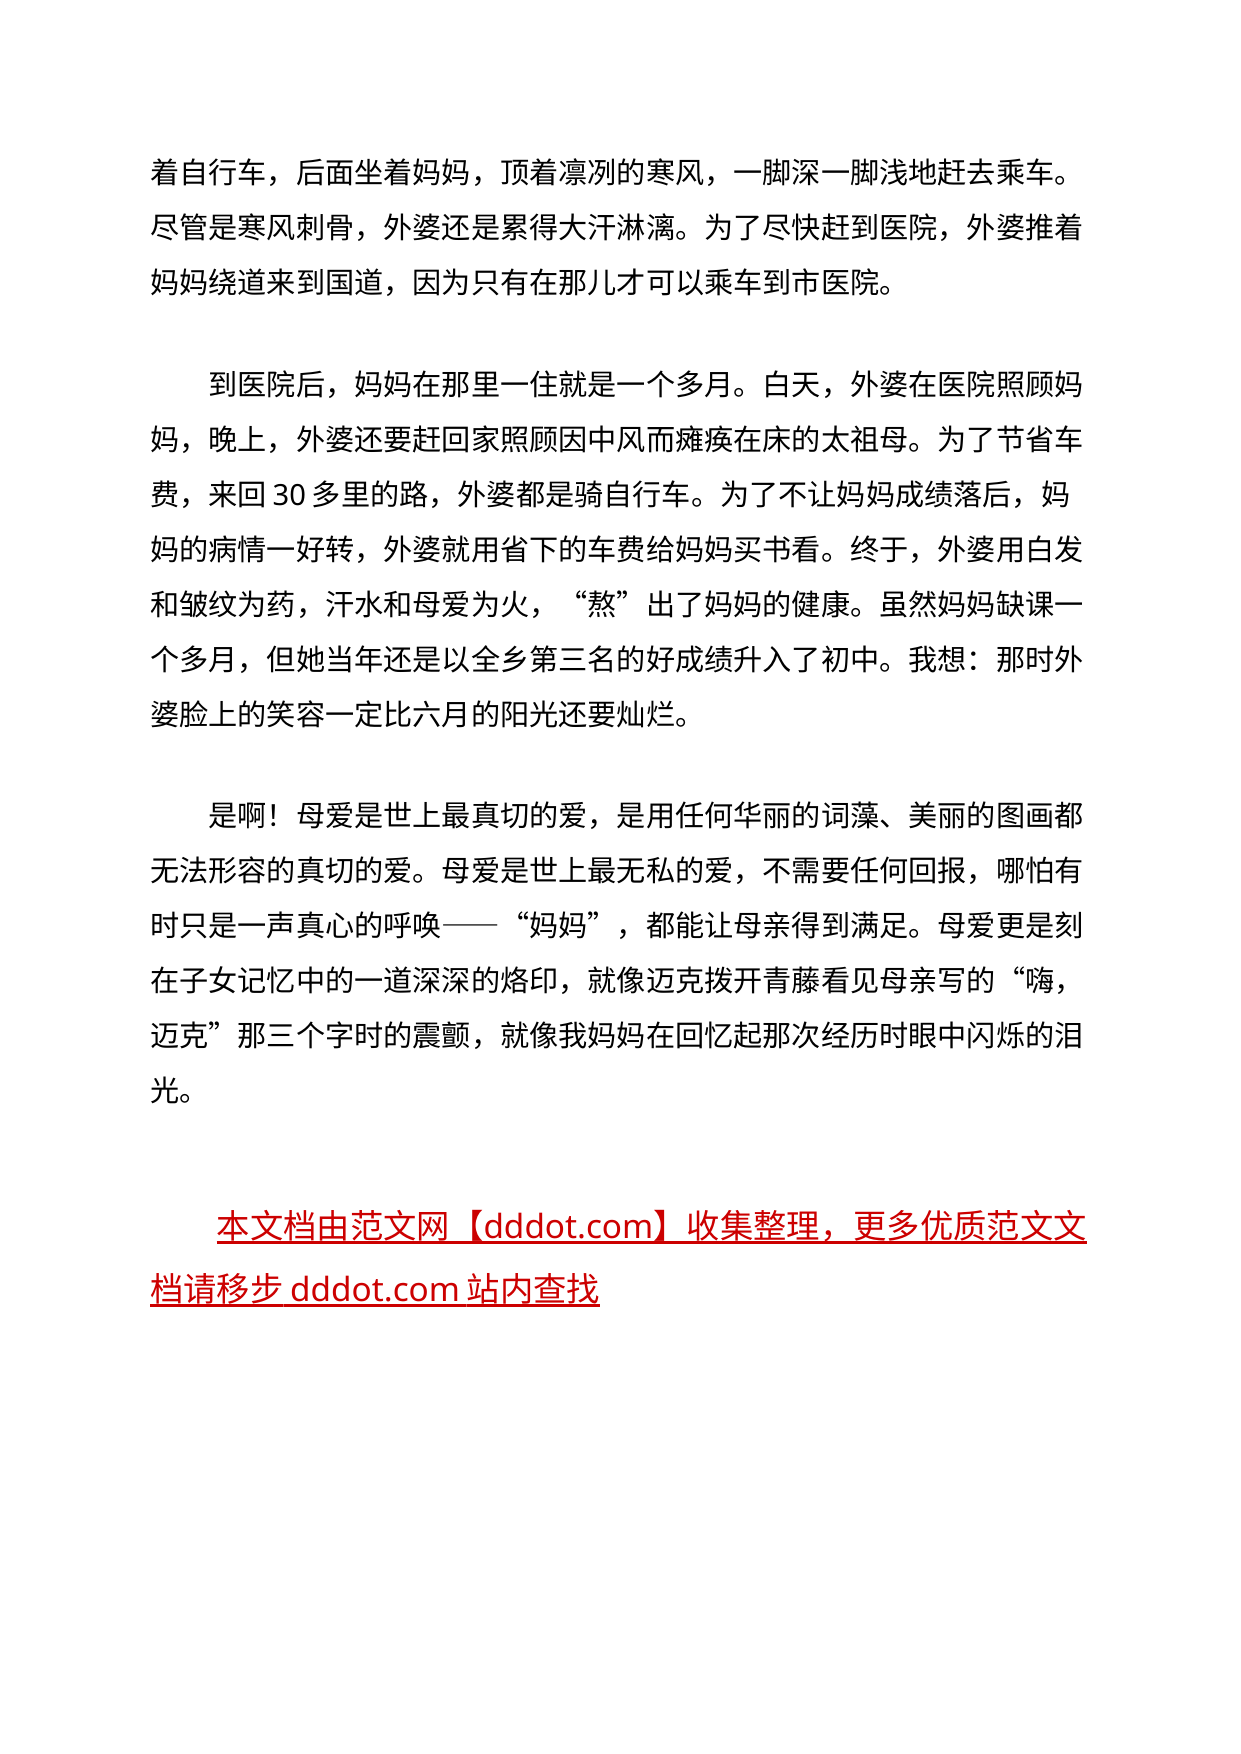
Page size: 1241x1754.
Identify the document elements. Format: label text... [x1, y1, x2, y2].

text 是啊！母爱是世上最真切的爱，是用任何华丽的词藻、美丽的图画都无法形容的真切的爱。母爱是世上最无私的爱，不需要任何回报，哪怕有时只是一声真心的呼唤——“妈妈”，都能让母亲得到满足。母爱更是刻在子女记忆中的一道深深的烙印，就像迈克拨开青藤看见母亲写的“嗨，迈克”那三个字时的震颤，就像我妈妈在回忆起那次经历时眼中闪烁的泪光。 [150, 793, 1090, 1109]
text 到医院后，妈妈在那里一住就是一个多月。白天，外婆在医院照顾妈妈，晚上，外婆还要赶回家照顾因中风而瘫痪在床的太祖母。为了节省车费，来回30多里的路，外婆都是骑自行车。为了不让妈妈成绩落后，妈妈的病情一好转，外婆就用省下的车费给妈妈买书看。终于，外婆用白发和皱纹为药，汗水和母爱为火，“熬”出了妈妈的健康。虽然妈妈缺课一个多月，但她当年还是以全乡第三名的好成绩升入了初中。我想：那时外婆脸上的笑容一定比六月的阳光还要灿烂。 [150, 362, 1090, 733]
text 本文档由范文网【dddot.com】收集整理，更多优质范文文档请移步dddot.com站内查找 [150, 1200, 1090, 1312]
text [150, 150, 1090, 302]
